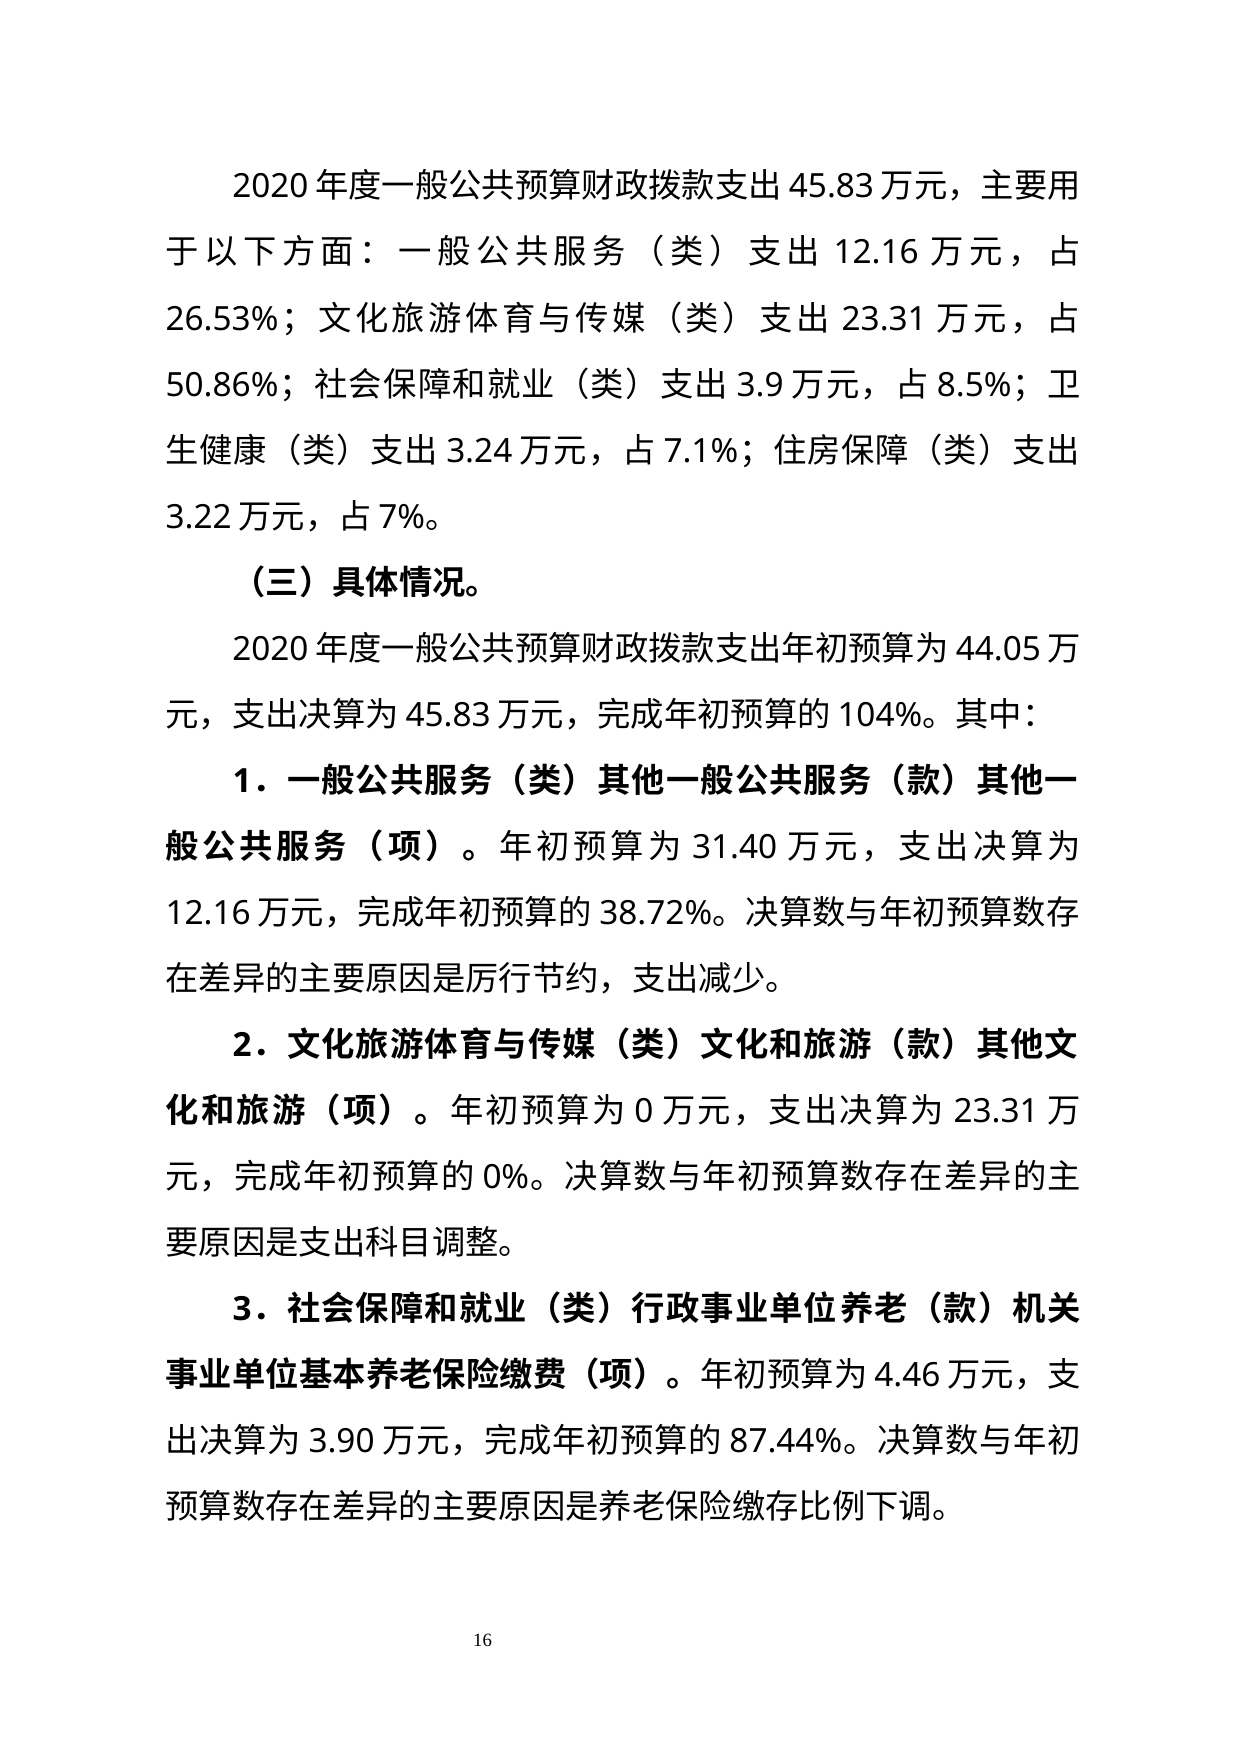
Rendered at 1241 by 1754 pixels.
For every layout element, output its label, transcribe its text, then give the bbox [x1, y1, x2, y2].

text 1．一般公共服务（类）其他一般公共服务（款）其他一般公共服务（项）。年初预算为31.40万元，支出决算为12.16万元，完成年初预算的38.72%。决算数与年初预算数存在差异的主要原因是厉行节约，支出减少。 [165, 745, 1081, 1009]
text 2．文化旅游体育与传媒（类）文化和旅游（款）其他文化和旅游（项）。年初预算为0万元，支出决算为23.31万元，完成年初预算的0%。决算数与年初预算数存在差异的主要原因是支出科目调整。 [165, 1009, 1081, 1273]
text 2020年度一般公共预算财政拨款支出45.83万元，主要用于以下方面：一般公共服务（类）支出12.16万元，占26.53%；文化旅游体育与传媒（类）支出23.31万元，占50.86%；社会保障和就业（类）支出3.9万元，占8.5%；卫生健康（类）支出3.24万元，占7.1%；住房保障（类）支出3.22万元，占7%。 [165, 151, 1081, 547]
text （三）具体情况。 [165, 547, 1081, 613]
text 3．社会保障和就业（类）行政事业单位养老（款）机关事业单位基本养老保险缴费（项）。年初预算为4.46万元，支出决算为3.90万元，完成年初预算的87.44%。决算数与年初预算数存在差异的主要原因是养老保险缴存比例下调。 [165, 1273, 1081, 1537]
text 2020年度一般公共预算财政拨款支出年初预算为44.05万元，支出决算为45.83万元，完成年初预算的104%。其中： [165, 613, 1081, 745]
